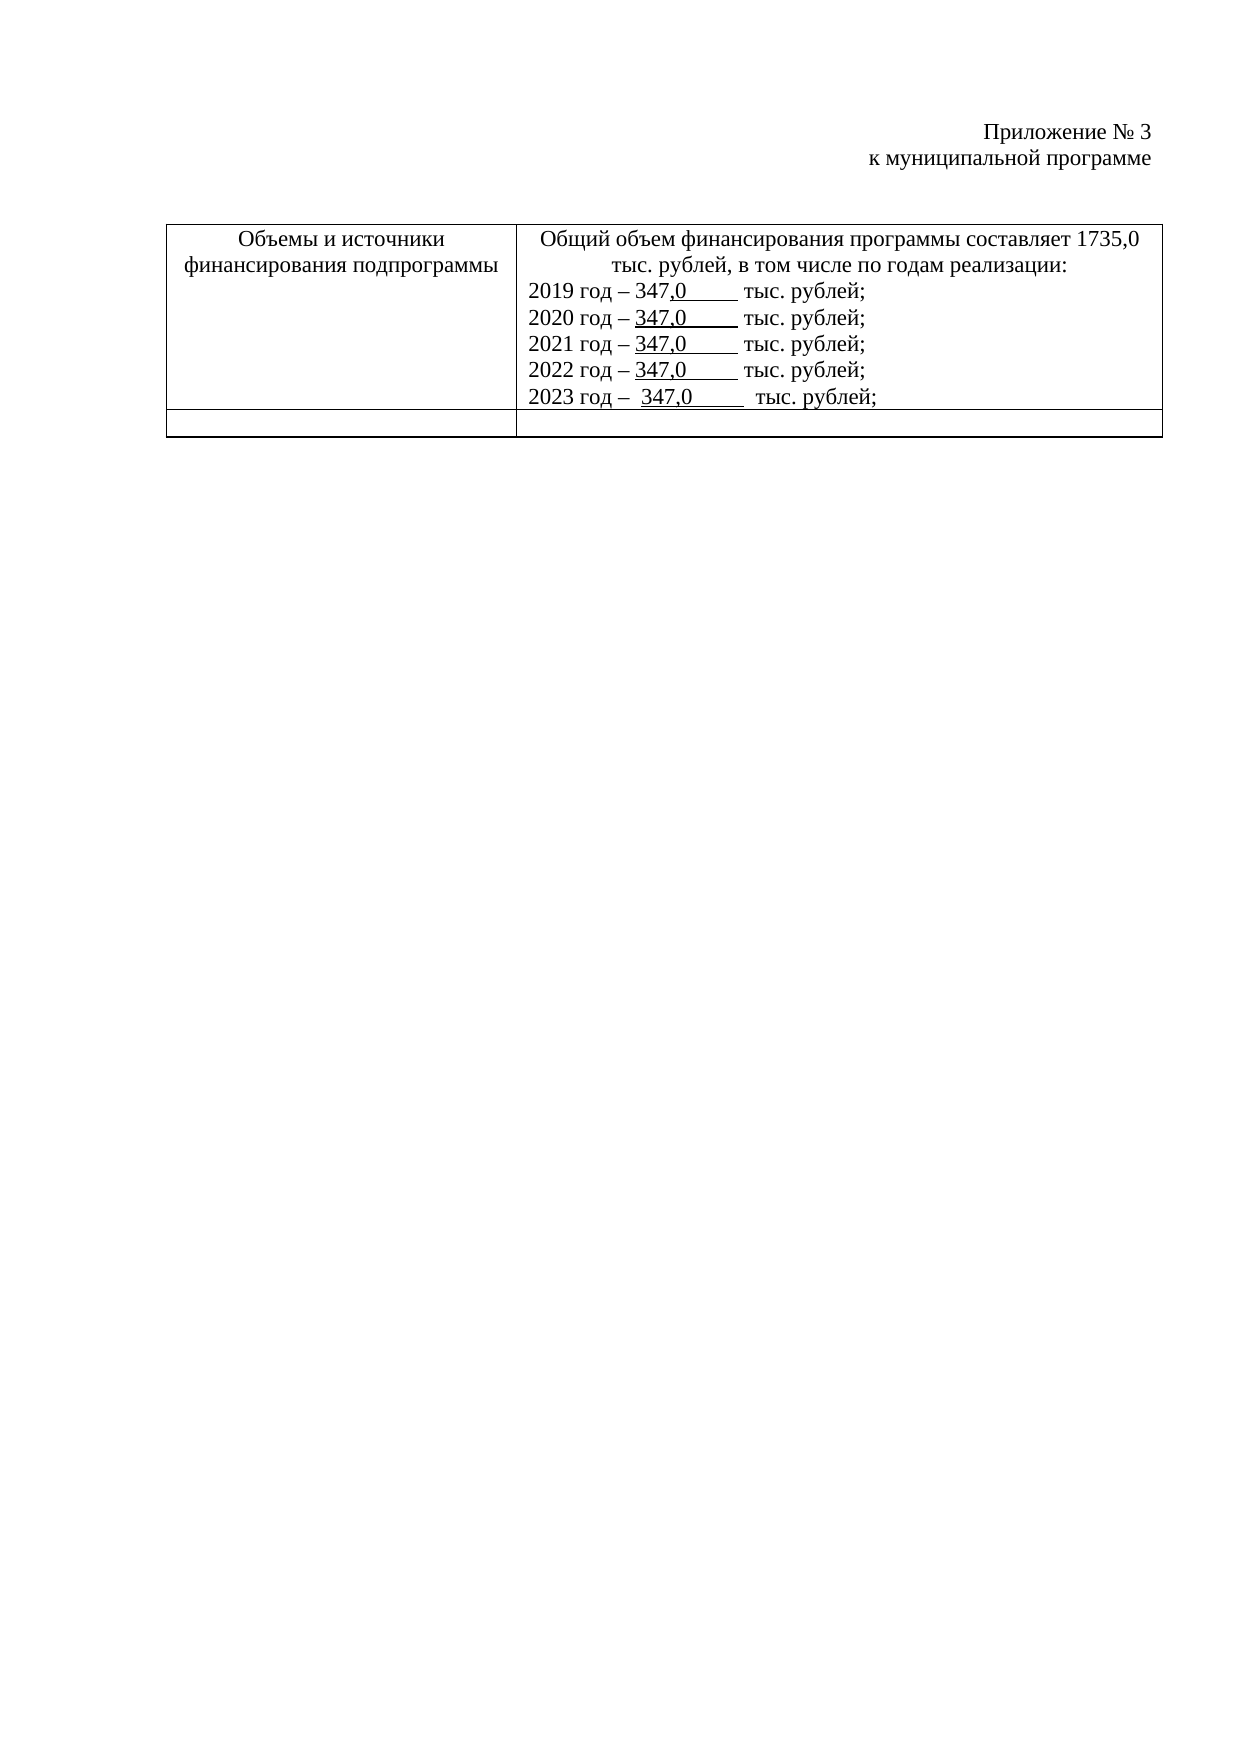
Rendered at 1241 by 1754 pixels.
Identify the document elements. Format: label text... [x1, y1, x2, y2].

text к муниципальной программе [177, 144, 1152, 171]
text Приложение № 3 [177, 118, 1152, 144]
table_cell [167, 410, 516, 436]
table_header Общий объем финансирования программы составляет 1735,0 тыс. рублей, в том числе по годам реализации: 2019 год – 347,0 тыс. рублей; 2020 год – 347,0 тыс. рублей; 2021 год – 347,0 тыс. рублей; 2022 год – 347,0 тыс. рублей; 2023 год – 347,0 тыс. рублей; [517, 225, 1162, 409]
table_header Объемы и источники финансирования подпрограммы [167, 225, 516, 409]
table_cell [517, 410, 1162, 436]
